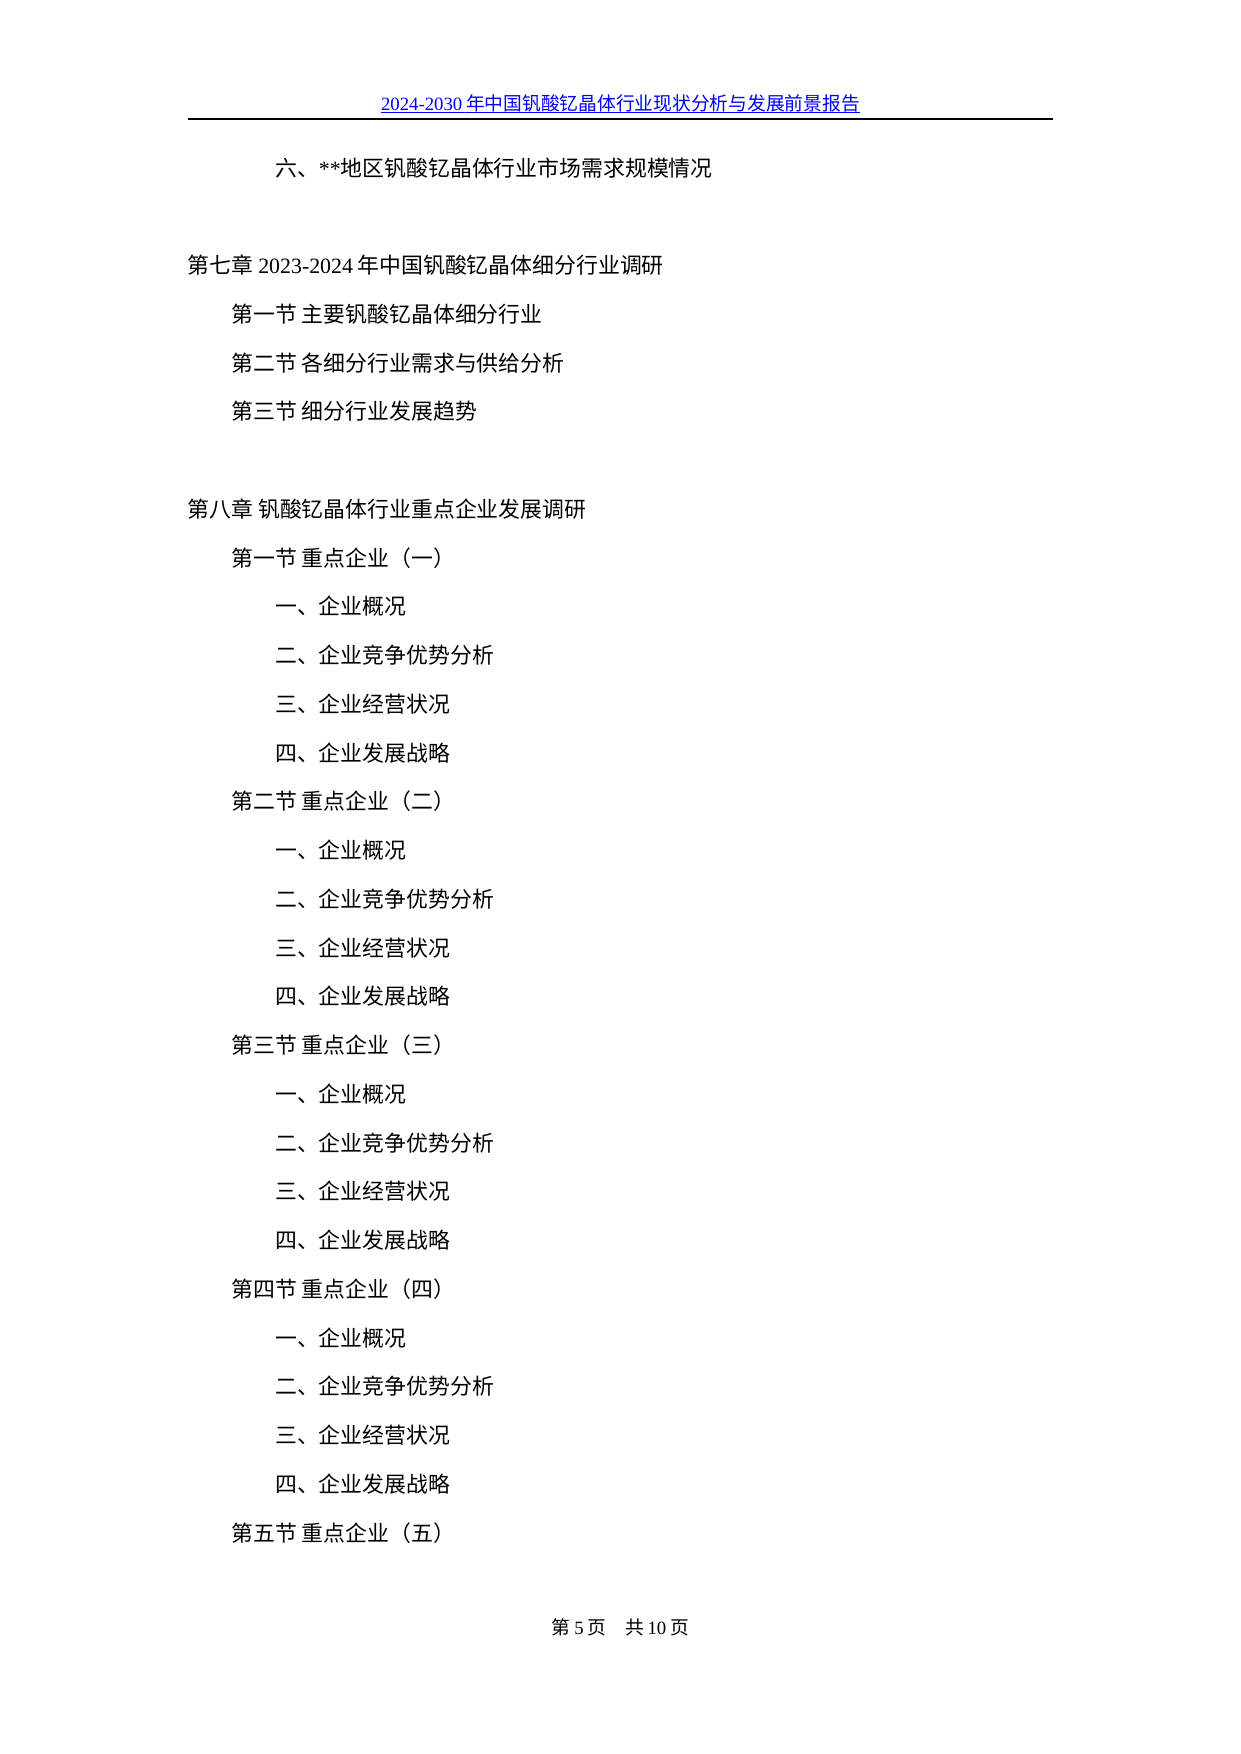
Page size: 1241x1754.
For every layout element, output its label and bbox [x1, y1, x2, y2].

text [187, 150, 1053, 1548]
